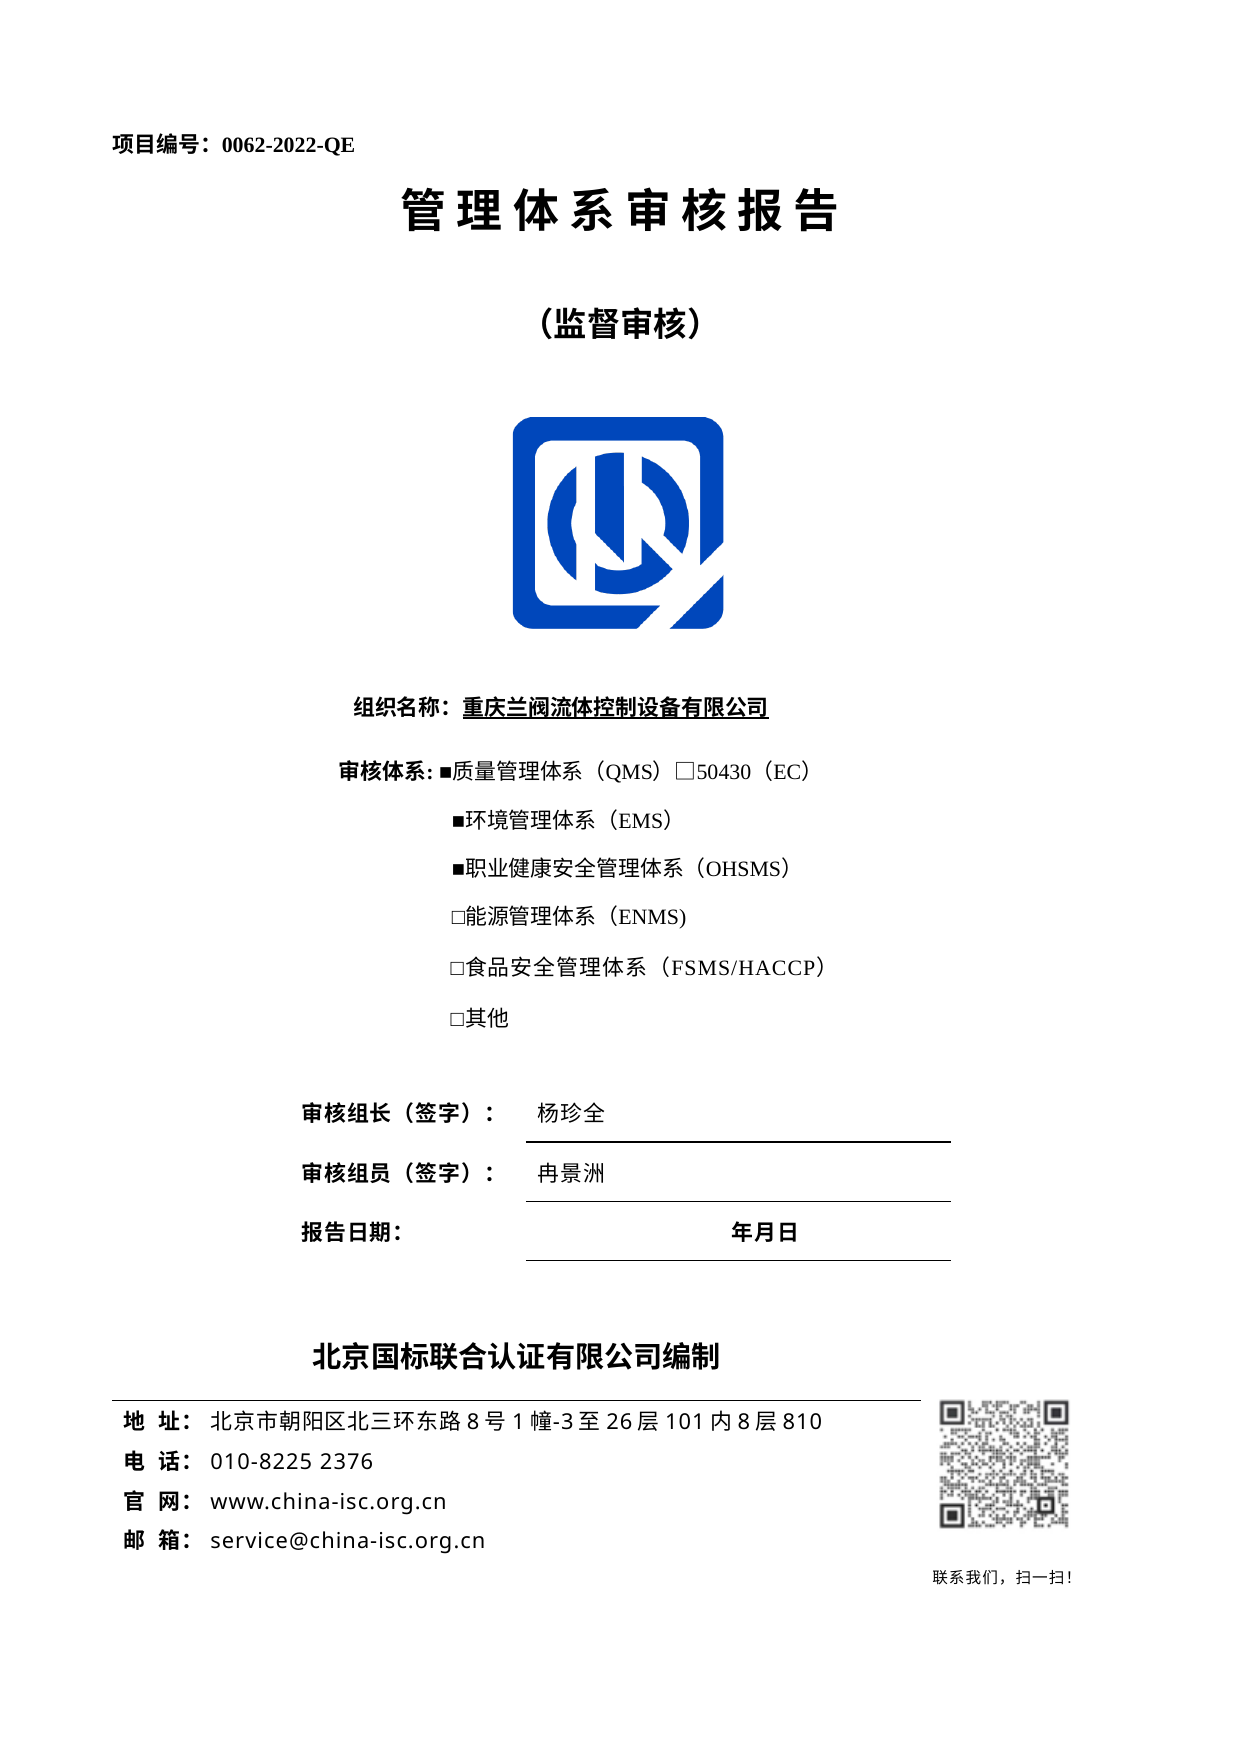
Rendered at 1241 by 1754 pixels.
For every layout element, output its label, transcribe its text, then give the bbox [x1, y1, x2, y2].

table_header 杨珍全 [526, 1083, 951, 1141]
table_cell 地 址： 北京市朝阳区北三环东路8号1幢-3至26层101内8层810 电 话： 010-8225 2376 官 网： www.china-isc.org.cn 邮 箱： service@china-isc.org.cn [112, 1401, 921, 1596]
picture [512, 417, 724, 629]
picture [932, 1395, 1078, 1538]
text 组织名称：重庆兰阀流体控制设备有限公司 [112, 690, 1128, 722]
table_cell 审核组员（签字）： [290, 1141, 526, 1201]
table_header 审核组长（签字）： [290, 1083, 526, 1141]
table_cell 冉景洲 [526, 1143, 951, 1201]
text 管理体系审核报告 [112, 159, 1128, 257]
table_cell 报告日期： [290, 1201, 526, 1259]
text 项目编号：0062-2022-QE [112, 127, 1128, 159]
text （监督审核） [112, 290, 1128, 355]
text 审核体系: ■质量管理体系（QMS）□50430（EC） [112, 754, 1128, 786]
table_cell 年月日 [526, 1202, 951, 1259]
table_header 北京国标联合认证有限公司编制 [112, 1323, 921, 1400]
text □食品安全管理体系（FSMS/HACCP） [437, 950, 1128, 982]
text □能源管理体系（ENMS) [112, 899, 1128, 931]
text ■环境管理体系（EMS） [112, 802, 1128, 835]
text ■职业健康安全管理体系（OHSMS） [112, 851, 1128, 883]
table_header 联系我们，扫一扫！ [921, 1323, 1150, 1596]
text □其他 [437, 1001, 1128, 1033]
